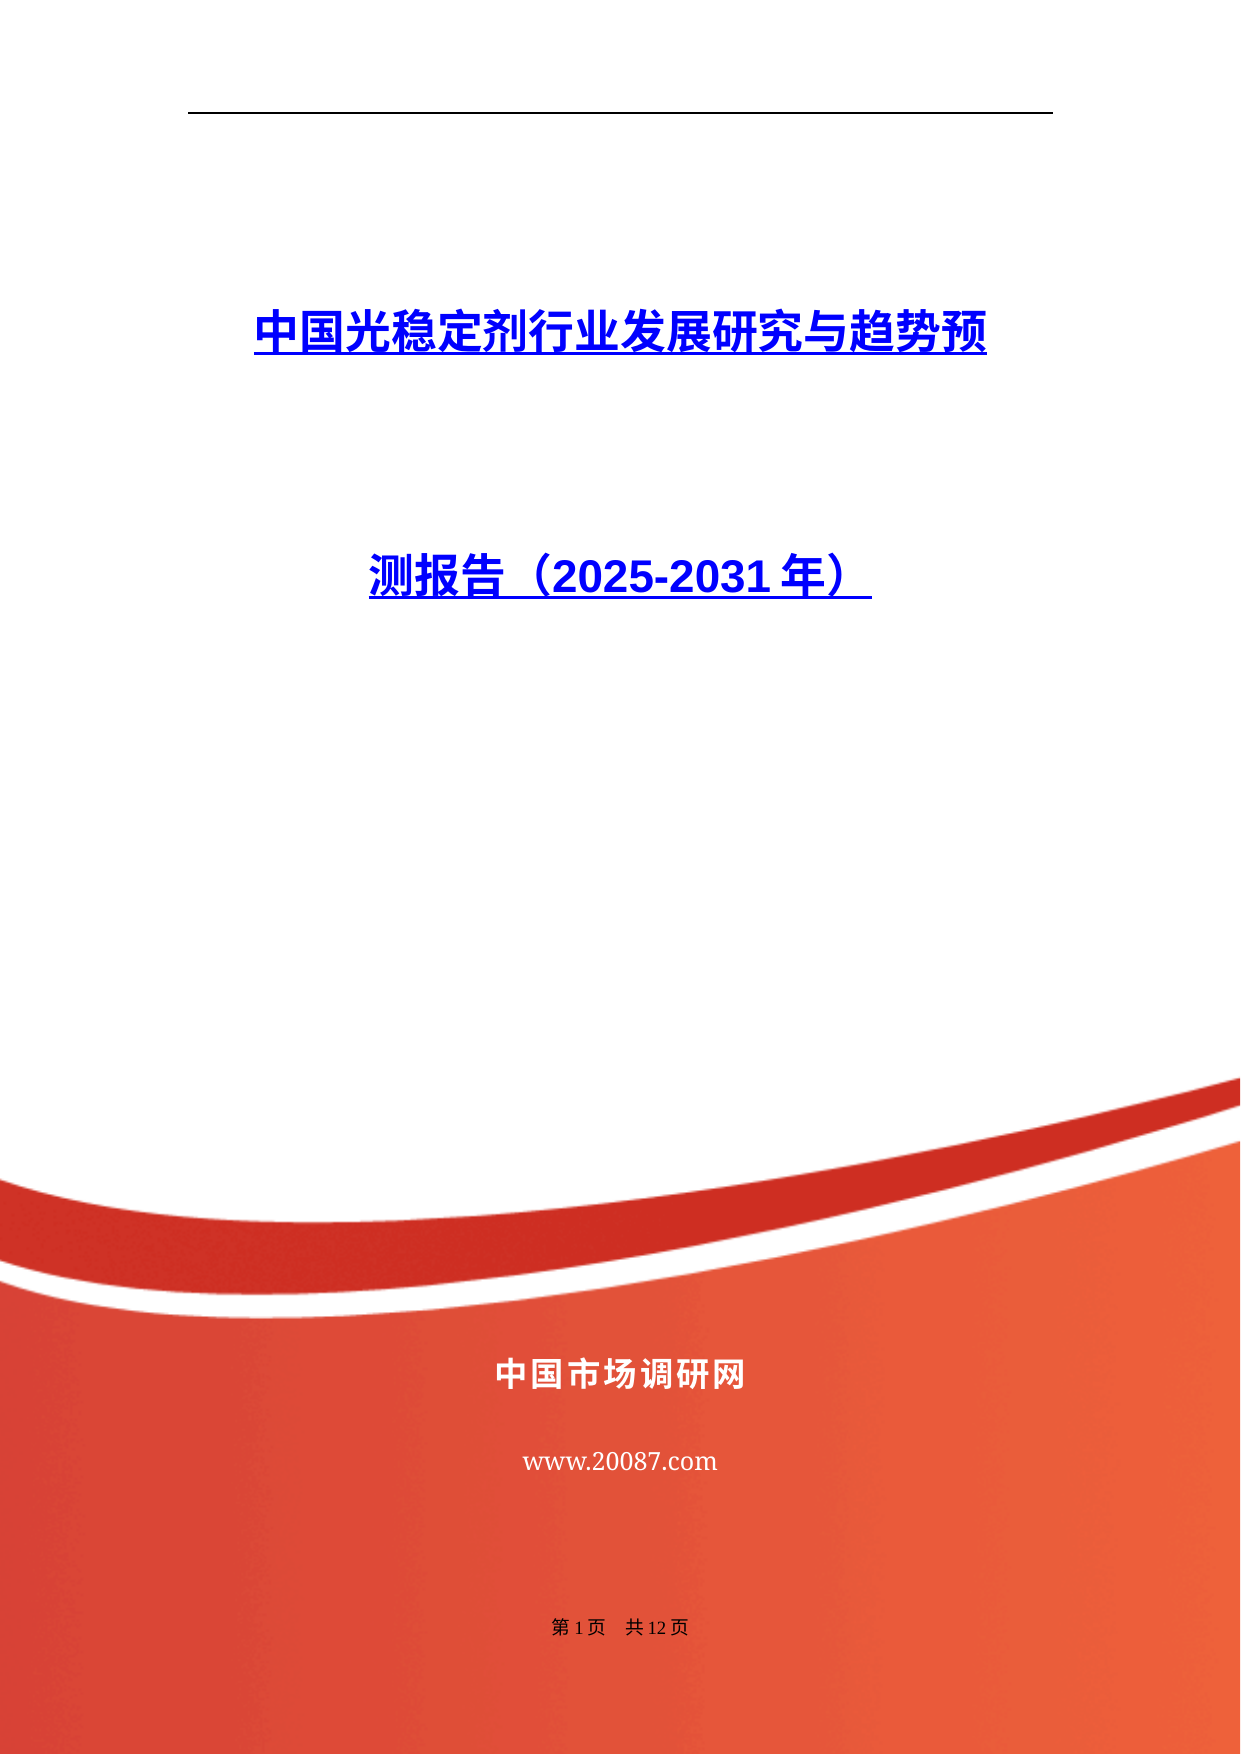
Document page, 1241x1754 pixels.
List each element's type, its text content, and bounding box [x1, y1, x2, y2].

table_header 中国光稳定剂行业发展研究与趋势预测报告（2025-2031年） [188, 207, 1053, 773]
picture [0, 1006, 1241, 1754]
text www.20087.com [187, 1428, 1053, 1493]
subtitle 中国市场调研网 [187, 1339, 1053, 1404]
